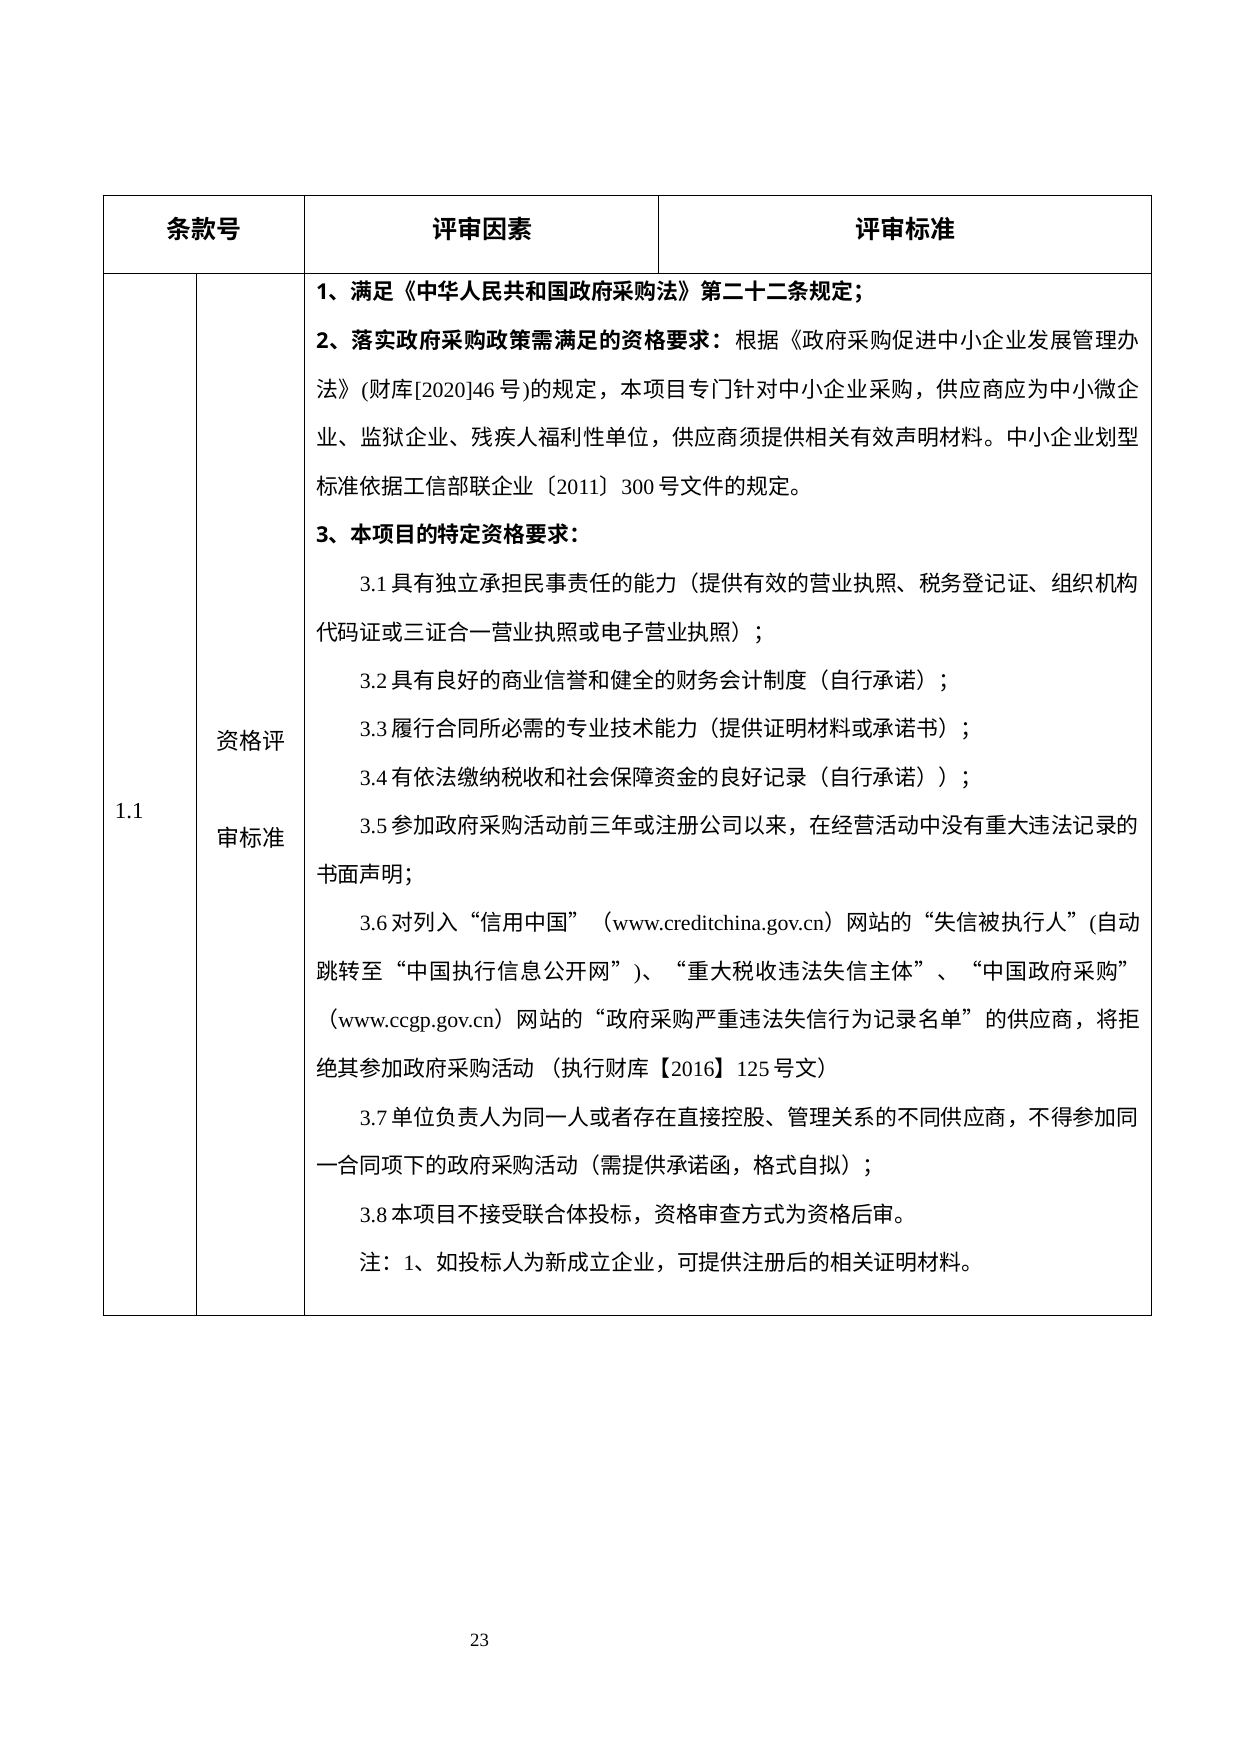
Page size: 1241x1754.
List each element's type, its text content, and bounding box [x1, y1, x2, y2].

table_header 评审因素 [305, 196, 658, 273]
table_cell 1、满足《中华人民共和国政府采购法》第二十二条规定； 2、落实政府采购政策需满足的资格要求：根据《政府采购促进中小企业发展管理办法》(财库[2020]46号)的规定，本项目专门针对中小企业采购，供应商应为中小微企业、监狱企业、残疾人福利性单位，供应商须提供相关有效声明材料。中小企业划型标准依据工信部联企业〔2011〕300号文件的规定。 3、本项目的特定资格要求： 3.1具有独立承担民事责任的能力（提供有效的营业执照、税务登记证、组织机构代码证或三证合一营业执照或电子营业执照）； 3.2具有良好的商业信誉和健全的财务会计制度（自行承诺）； 3.3履行合同所必需的专业技术能力（提供证明材料或承诺书）； 3.4有依法缴纳税收和社会保障资金的良好记录（自行承诺））； 3.5参加政府采购活动前三年或注册公司以来，在经营活动中没有重大违法记录的书面声明； 3.6对列入“信用中国”（www.creditchina.gov.cn）网站的“失信被执行人”(自动跳转至“中国执行信息公开网”)、“重大税收违法失信主体”、“中国政府采购”（www.ccgp.gov.cn）网站的“政府采购严重违法失信行为记录名单”的供应商，将拒绝其参加政府采购活动 （执行财库【2016】125号文） 3.7单位负责人为同一人或者存在直接控股、管理关系的不同供应商，不得参加同一合同项下的政府采购活动（需提供承诺函，格式自拟）； 3.8本项目不接受联合体投标，资格审查方式为资格后审。 注：1、如投标人为新成立企业，可提供注册后的相关证明材料。 [305, 274, 1151, 1314]
table_cell 1.1 [104, 274, 196, 1314]
table_header 条款号 [104, 196, 304, 273]
table_cell 资格评审标准 [197, 274, 304, 1314]
table_header 评审标准 [659, 196, 1151, 273]
